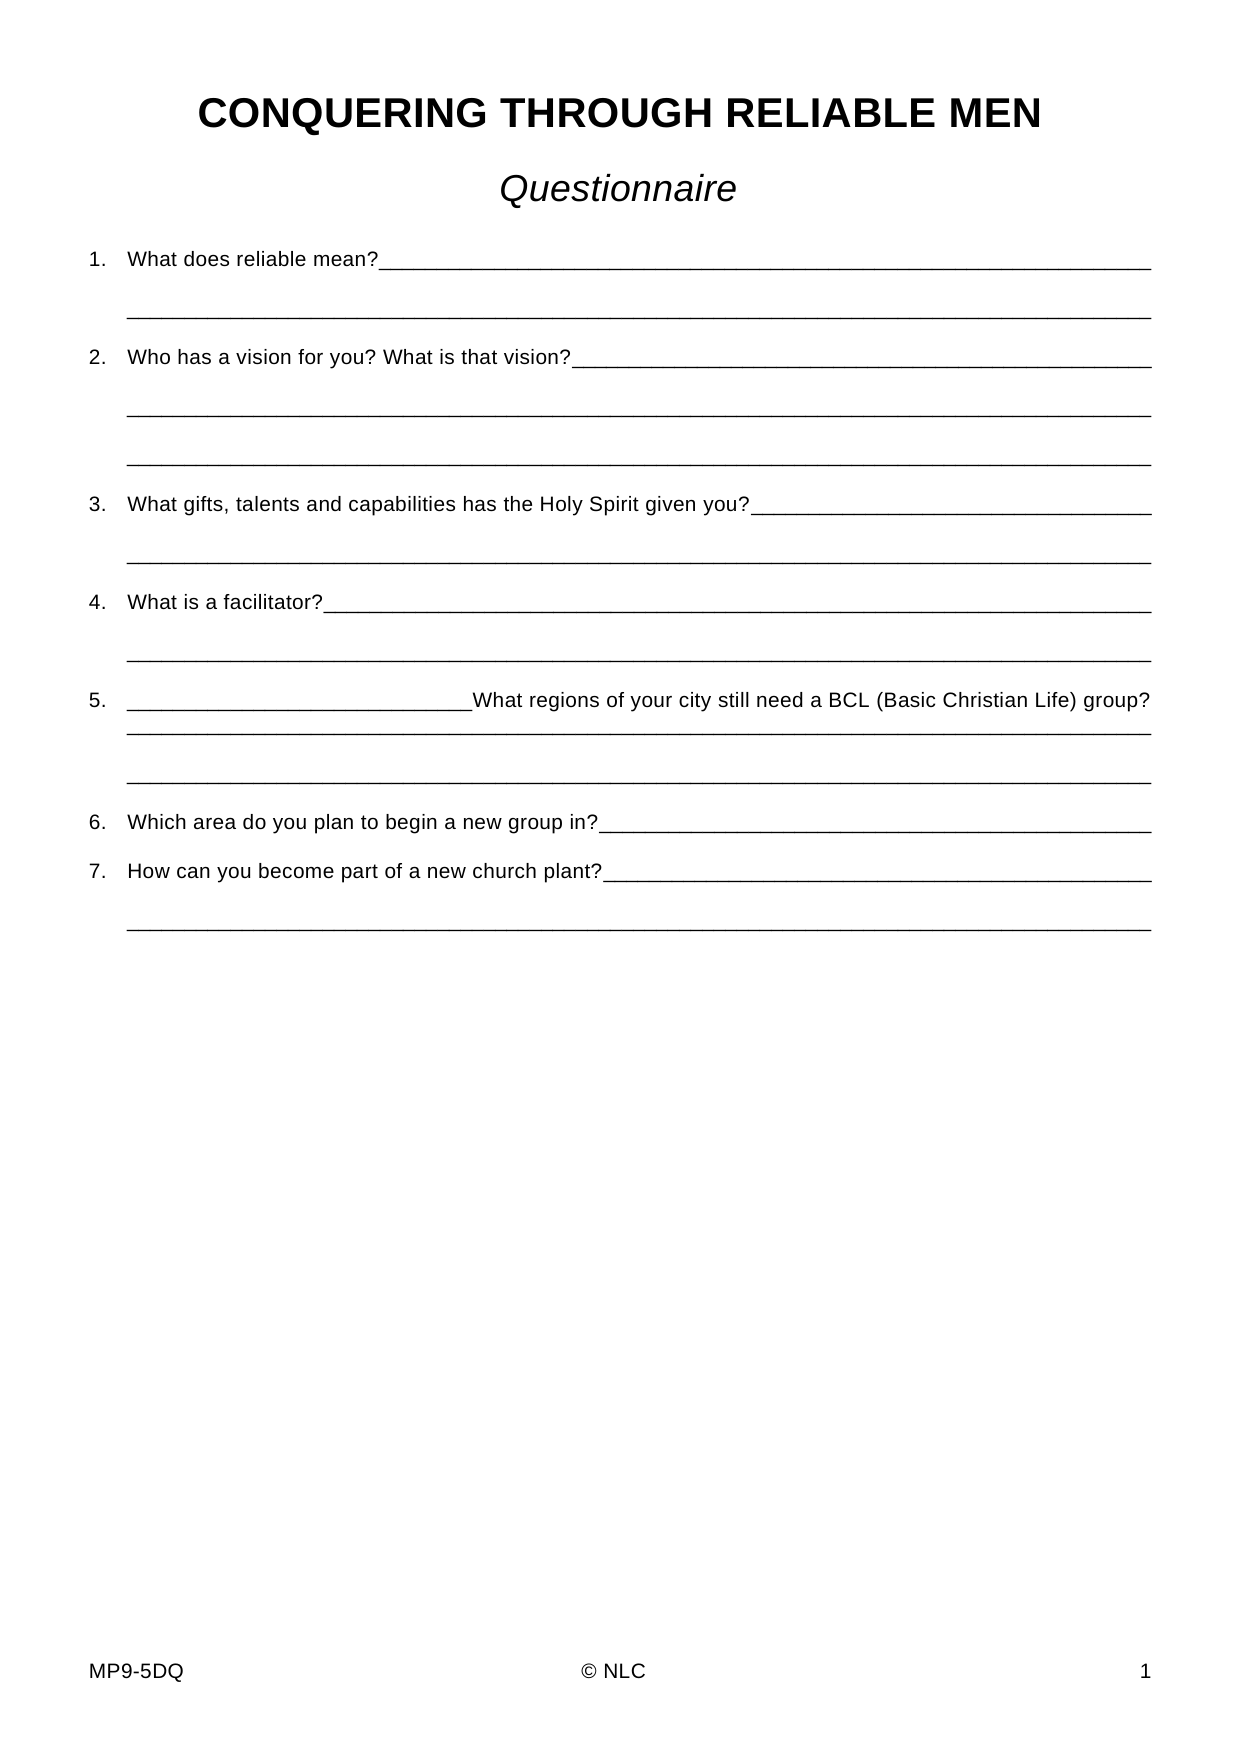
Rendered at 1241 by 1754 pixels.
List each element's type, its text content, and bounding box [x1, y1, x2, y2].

list 6. Which area do you plan to begin a new group in? [89, 810, 1152, 834]
list 5. What regions of your city still need a BCL (Basic Christian Life) group? [89, 688, 1152, 736]
list 2. Who has a vision for you? What is that vision? [89, 345, 1152, 369]
title CONQUERING THROUGH RELIABLE MEN [89, 89, 1152, 137]
text Questionnaire [89, 166, 1152, 209]
list 3. What gifts, talents and capabilities has the Holy Spirit given you? [89, 492, 1152, 516]
list 7. How can you become part of a new church plant? [89, 859, 1152, 883]
list 1. What does reliable mean? [89, 247, 1152, 271]
list 4. What is a facilitator? [89, 590, 1152, 614]
